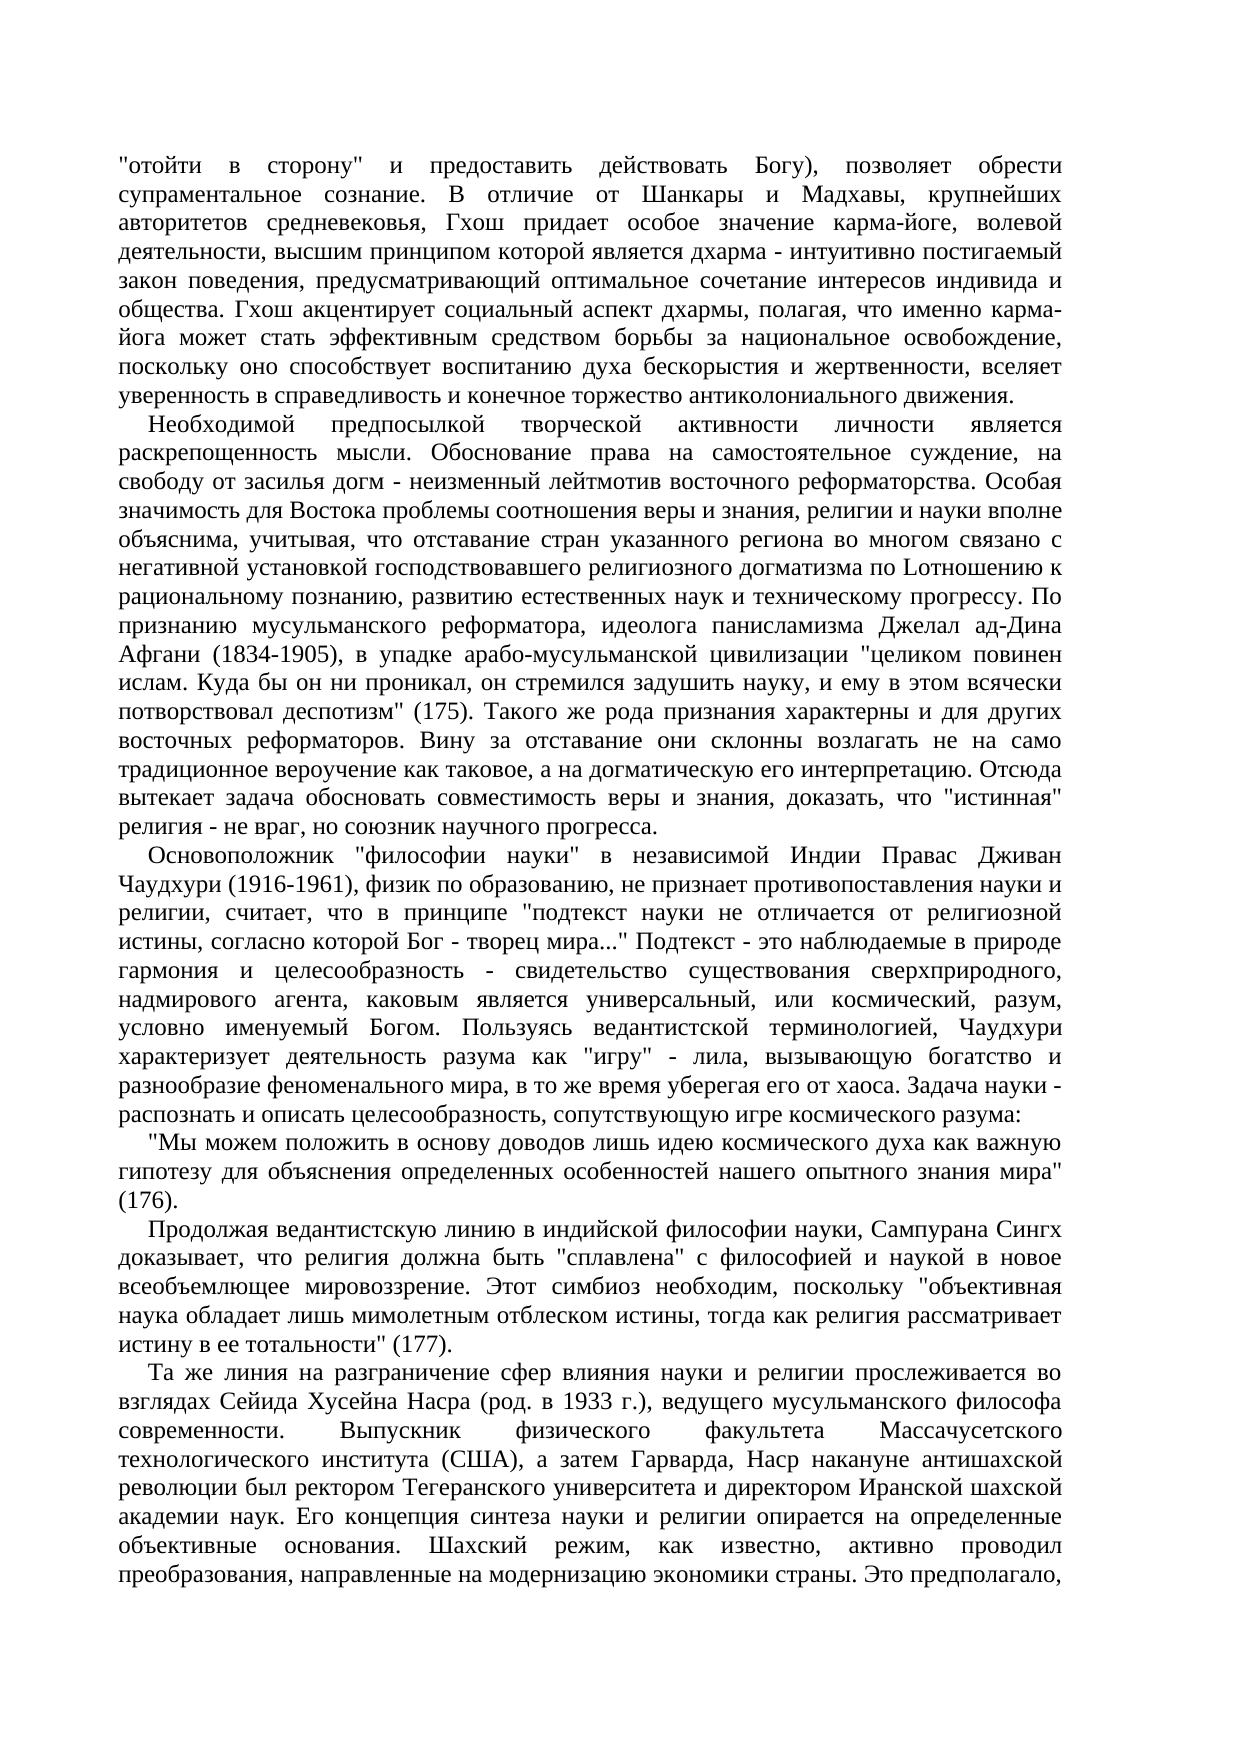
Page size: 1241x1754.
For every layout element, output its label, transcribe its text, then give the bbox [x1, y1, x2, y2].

text "Мы можем положить в основу доводов лишь идею космического духа как важную гипотезу для объяснения определенных особенностей нашего опытного знания мира" (176). [118, 1127, 1063, 1214]
text Продолжая ведантистскую линию в индийской философии науки, Сампурана Сингх доказывает, что религия должна быть "сплавлена" с философией и наукой в новое всеобъемлющее мировоззрение. Этот симбиоз необходим, поскольку "объективная наука обладает лишь мимолетным отблеском истины, тогда как религия рассматривает истину в ее тотальности" (177). [118, 1214, 1063, 1357]
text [118, 150, 1063, 409]
text Необходимой предпосылкой творческой активности личности является раскрепощенность мысли. Обоснование права на самостоятельное суждение, на свободу от засилья догм - неизменный лейтмотив восточного реформаторства. Особая значимость для Востока проблемы соотношения веры и знания, религии и науки вполне объяснима, учитывая, что отставание стран указанного региона во многом связано с негативной установкой господствовавшего религиозного догматизма по Lотношению к рациональному познанию, развитию естественных наук и техническому прогрессу. По признанию мусульманского реформатора, идеолога панисламизма Джелал ад-Дина Афгани (1834-1905), в упадке арабо-мусульманской цивилизации "целиком повинен ислам. Куда бы он ни проникал, он стремился задушить науку, и ему в этом всячески потворствовал деспотизм" (175). Такого же рода признания характерны и для других восточных реформаторов. Вину за отставание они склонны возлагать не на само традиционное вероучение как таковое, а на догматическую его интерпретацию. Отсюда вытекает задача обосновать совместимость веры и знания, доказать, что "истинная" религия - не враг, но союзник научного прогресса. [118, 409, 1063, 840]
text Основоположник "философии науки" в независимой Индии Правас Дживан Чаудхури (1916-1961), физик по образованию, не признает противопоставления науки и религии, считает, что в принципе "подтекст науки не отличается от религиозной истины, согласно которой Бог - творец мира..." Подтекст - это наблюдаемые в природе гармония и целесообразность - свидетельство существования сверхприродного, надмирового агента, каковым является универсальный, или космический, разум, условно именуемый Богом. Пользуясь ведантистской терминологией, Чаудхури характеризует деятельность разума как "игру" - лила, вызывающую богатство и разнообразие феноменального мира, в то же время уберегая его от хаоса. Задача науки - распознать и описать целесообразность, сопутствующую игре космического разума: [118, 840, 1063, 1127]
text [118, 1357, 1063, 1587]
